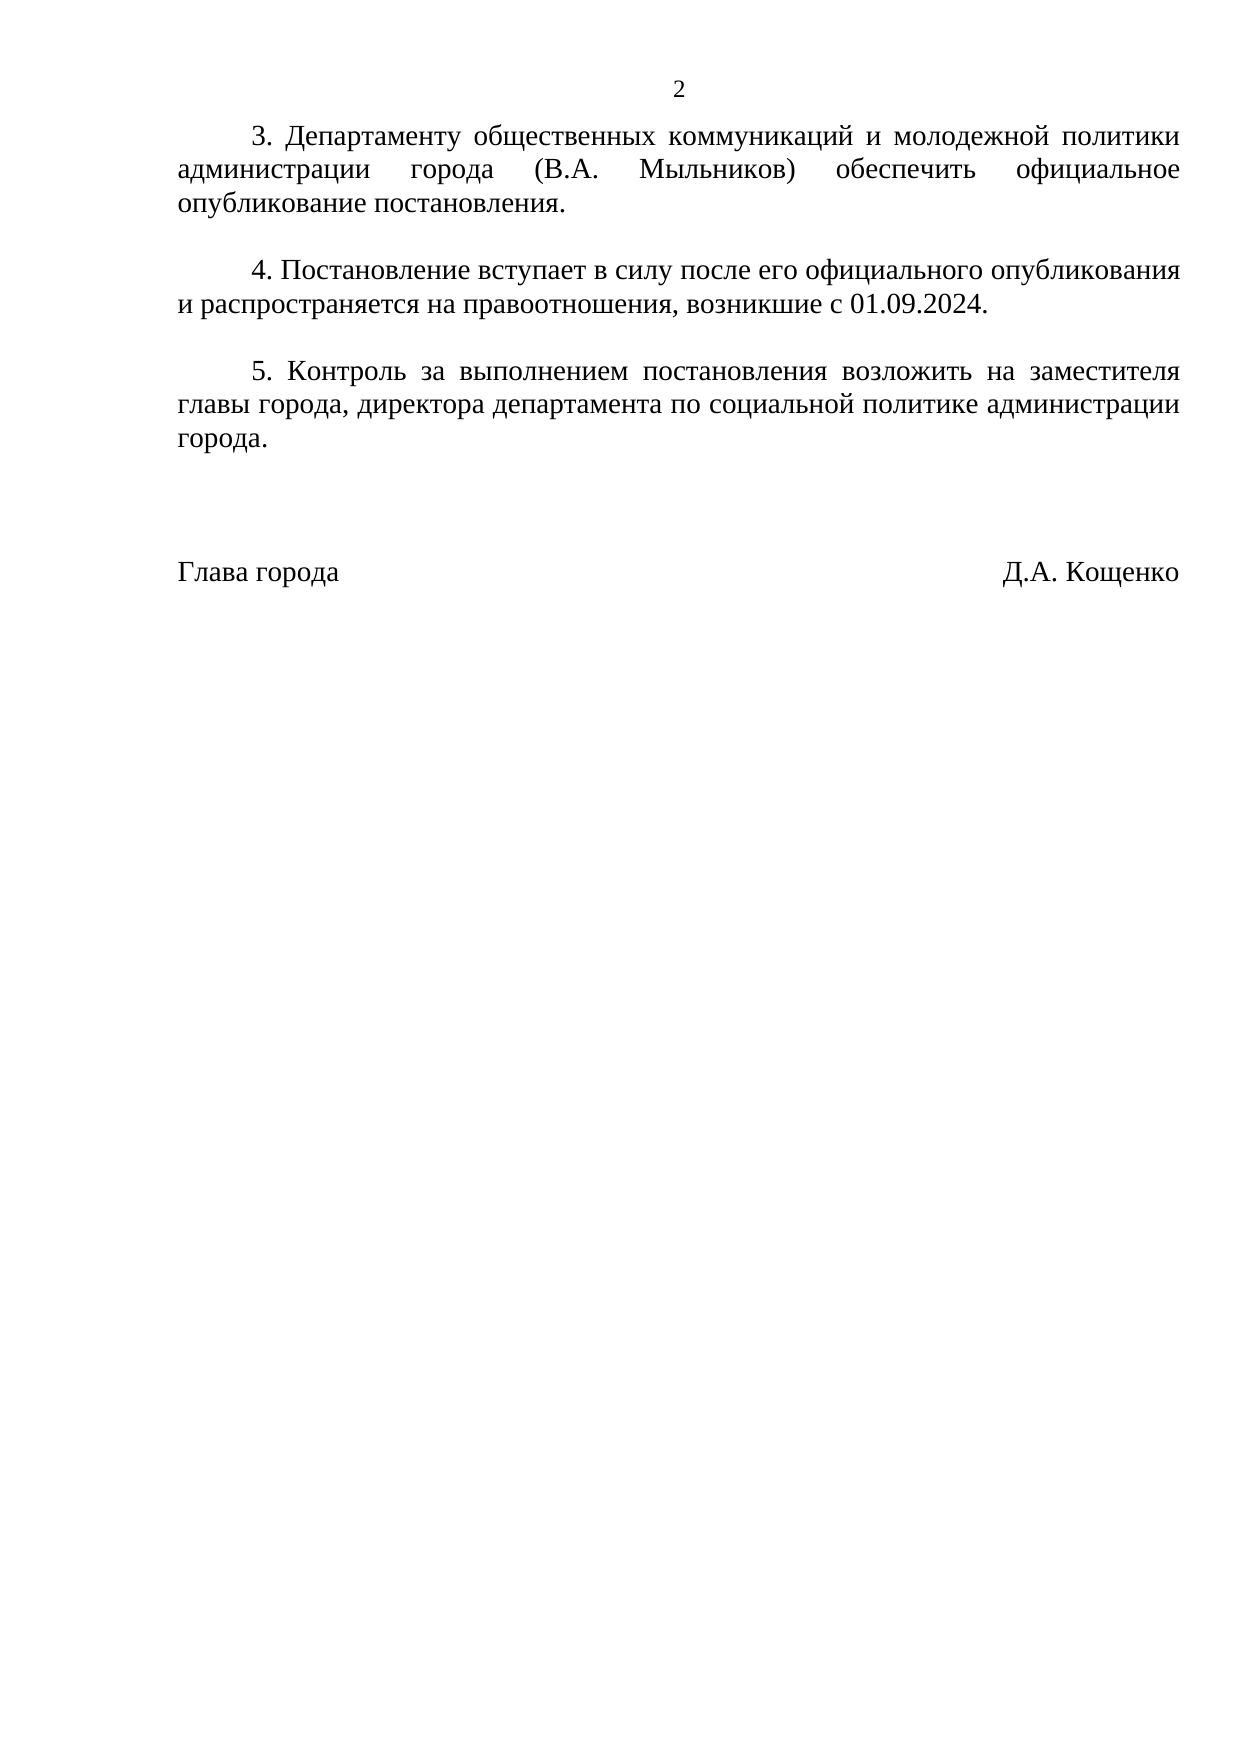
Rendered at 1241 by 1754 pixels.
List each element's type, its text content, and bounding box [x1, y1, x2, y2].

text 3. Департаменту общественных коммуникаций и молодежной политики администрации города (В.А. Мыльников) обеспечить официальное опубликование постановления. [177, 118, 1181, 219]
text Глава города Д.А. Кощенко [177, 554, 1181, 588]
text 5. Контроль за выполнением постановления возложить на заместителя главы города, директора департамента по социальной политике администрации города. [177, 353, 1181, 453]
text 4. Постановление вступает в силу после его официального опубликования и распространяется на правоотношения, возникшие с 01.09.2024. [177, 252, 1181, 319]
